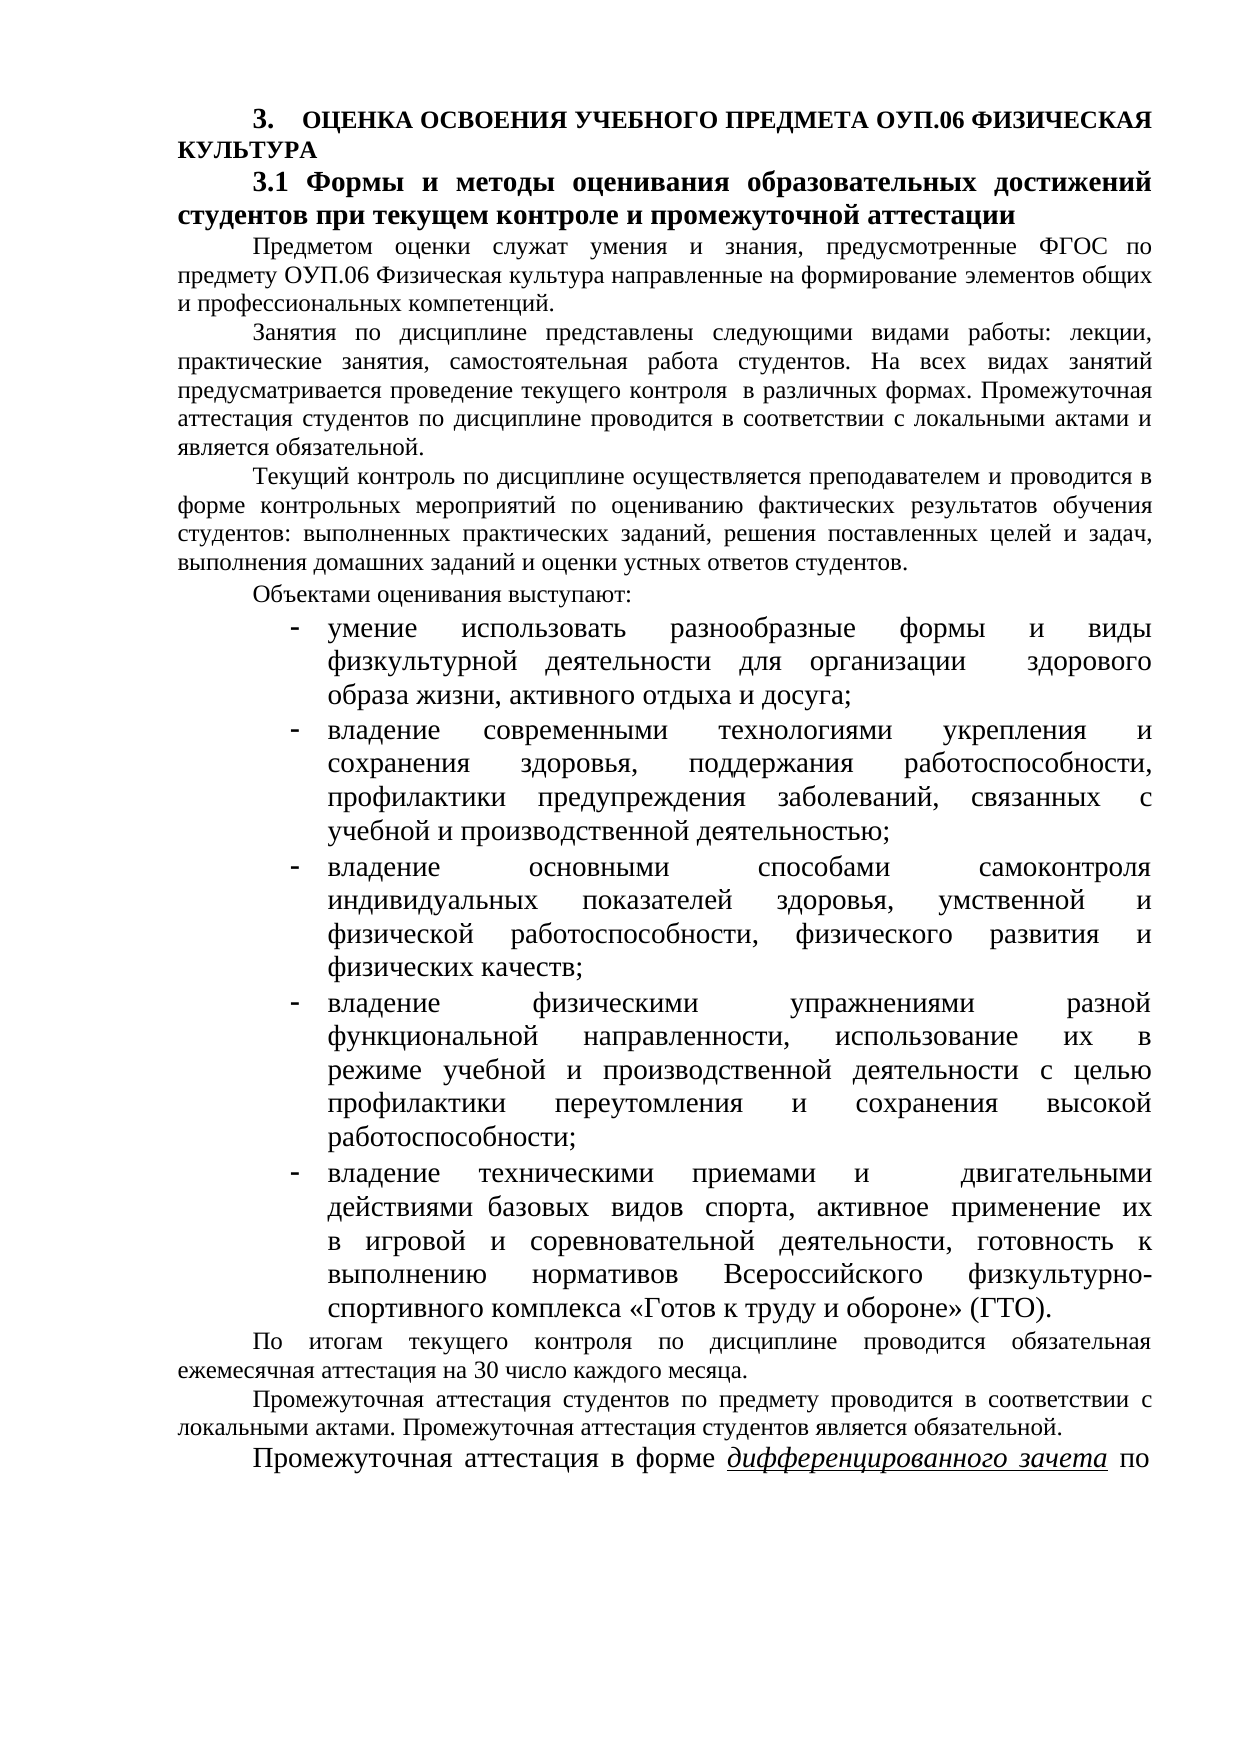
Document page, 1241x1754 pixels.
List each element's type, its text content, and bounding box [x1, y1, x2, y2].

list умение использовать разнообразные формы и виды физкультурной деятельности для организации здорового образа жизни, активного отдыха и досуга; [290, 610, 1152, 711]
text 3.1 Формы и методы оценивания образовательных достижений студентов при текущем контроле и промежуточной аттестации [177, 164, 1152, 231]
list владение современными технологиями укрепления и сохранения здоровья, поддержания работоспособности, профилактики предупреждения заболеваний, связанных с учебной и производственной деятельностью; [290, 712, 1152, 846]
list владение физическими упражнениями разной функциональной направленности, использование их в режиме учебной и производственной деятельности с целью профилактики переутомления и сохранения высокой работоспособности; [290, 985, 1152, 1153]
text По итогам текущего контроля по дисциплине проводится обязательная ежемесячная аттестация на 30 число каждого месяца. [177, 1326, 1151, 1384]
text Занятия по дисциплине представлены следующими видами работы: лекции, практические занятия, самостоятельная работа студентов. На всех видах занятий предусматривается проведение текущего контроля в различных формах. Промежуточная аттестация студентов по дисциплине проводится в соответствии с локальными актами и является обязательной. [177, 317, 1152, 461]
list владение основными способами самоконтроля индивидуальных показателей здоровья, умственной и физической работоспособности, физического развития и физических качеств; [290, 849, 1152, 983]
text Текущий контроль по дисциплине осуществляется преподавателем и проводится в форме контрольных мероприятий по оцениванию фактических результатов обучения студентов: выполненных практических заданий, решения поставленных целей и задач, выполнения домашних заданий и оценки устных ответов студентов. [177, 461, 1152, 576]
subtitle ОЦЕНКА ОСВОЕНИЯ УЧЕБНОГО ПРЕДМЕТА ОУП.06 ФИЗИЧЕСКАЯ КУЛЬТУРА [177, 102, 1152, 164]
text Промежуточная аттестация студентов по предмету проводится в соответствии с локальными актами. Промежуточная аттестация студентов является обязательной. [177, 1384, 1152, 1441]
text Объектами оценивания выступают: [252, 576, 1205, 609]
list владение техническими приемами и двигательными действиями базовых видов спорта, активное применение их в игровой и соревновательной деятельности, готовность к выполнению нормативов Всероссийского физкультурно- спортивного комплекса «Готов к труду и обороне» (ГТО). [290, 1156, 1152, 1323]
text Промежуточная аттестация в форме дифференцированного зачета по [252, 1441, 1205, 1474]
text Предметом оценки служат умения и знания, предусмотренные ФГОС по предмету ОУП.06 Физическая культура направленные на формирование элементов общих и профессиональных компетенций. [177, 231, 1152, 317]
